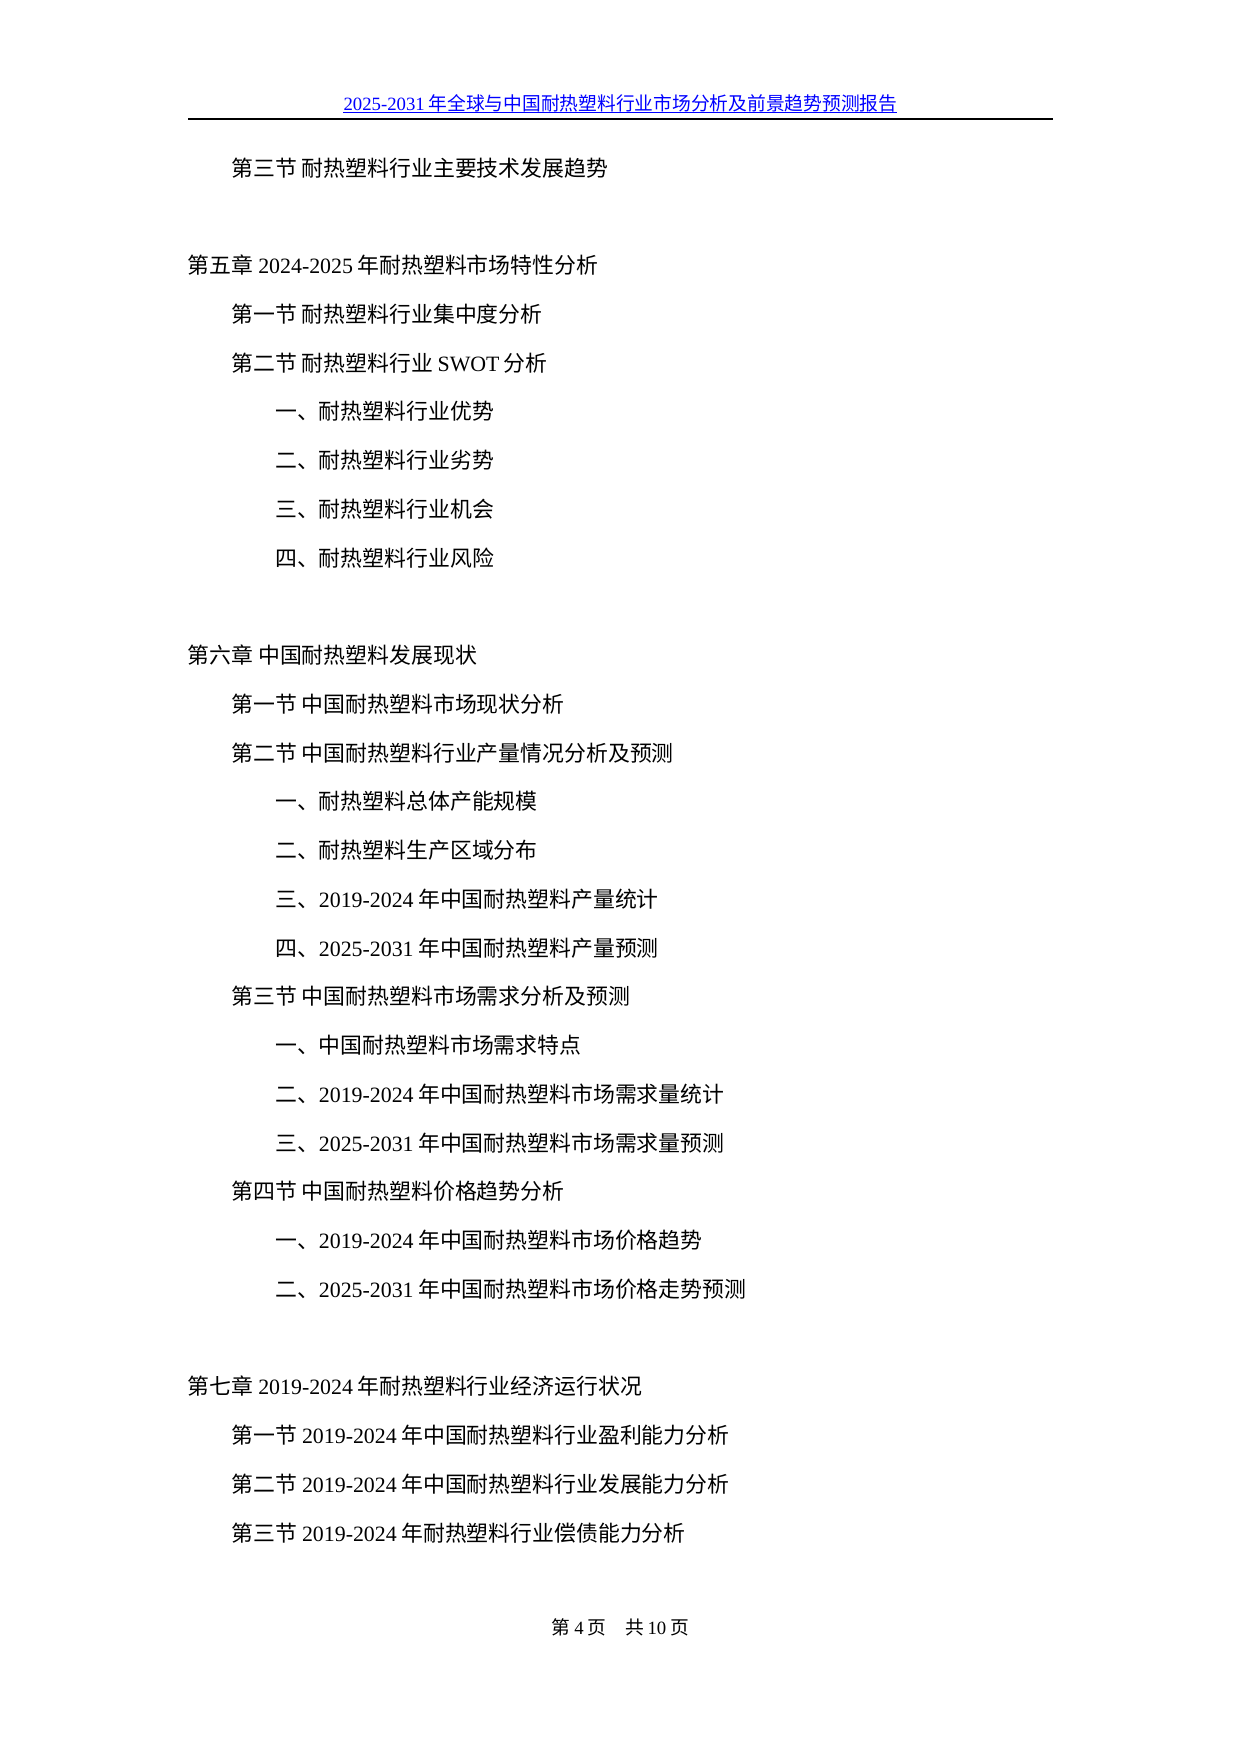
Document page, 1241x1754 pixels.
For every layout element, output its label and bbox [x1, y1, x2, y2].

text [187, 150, 1053, 1548]
